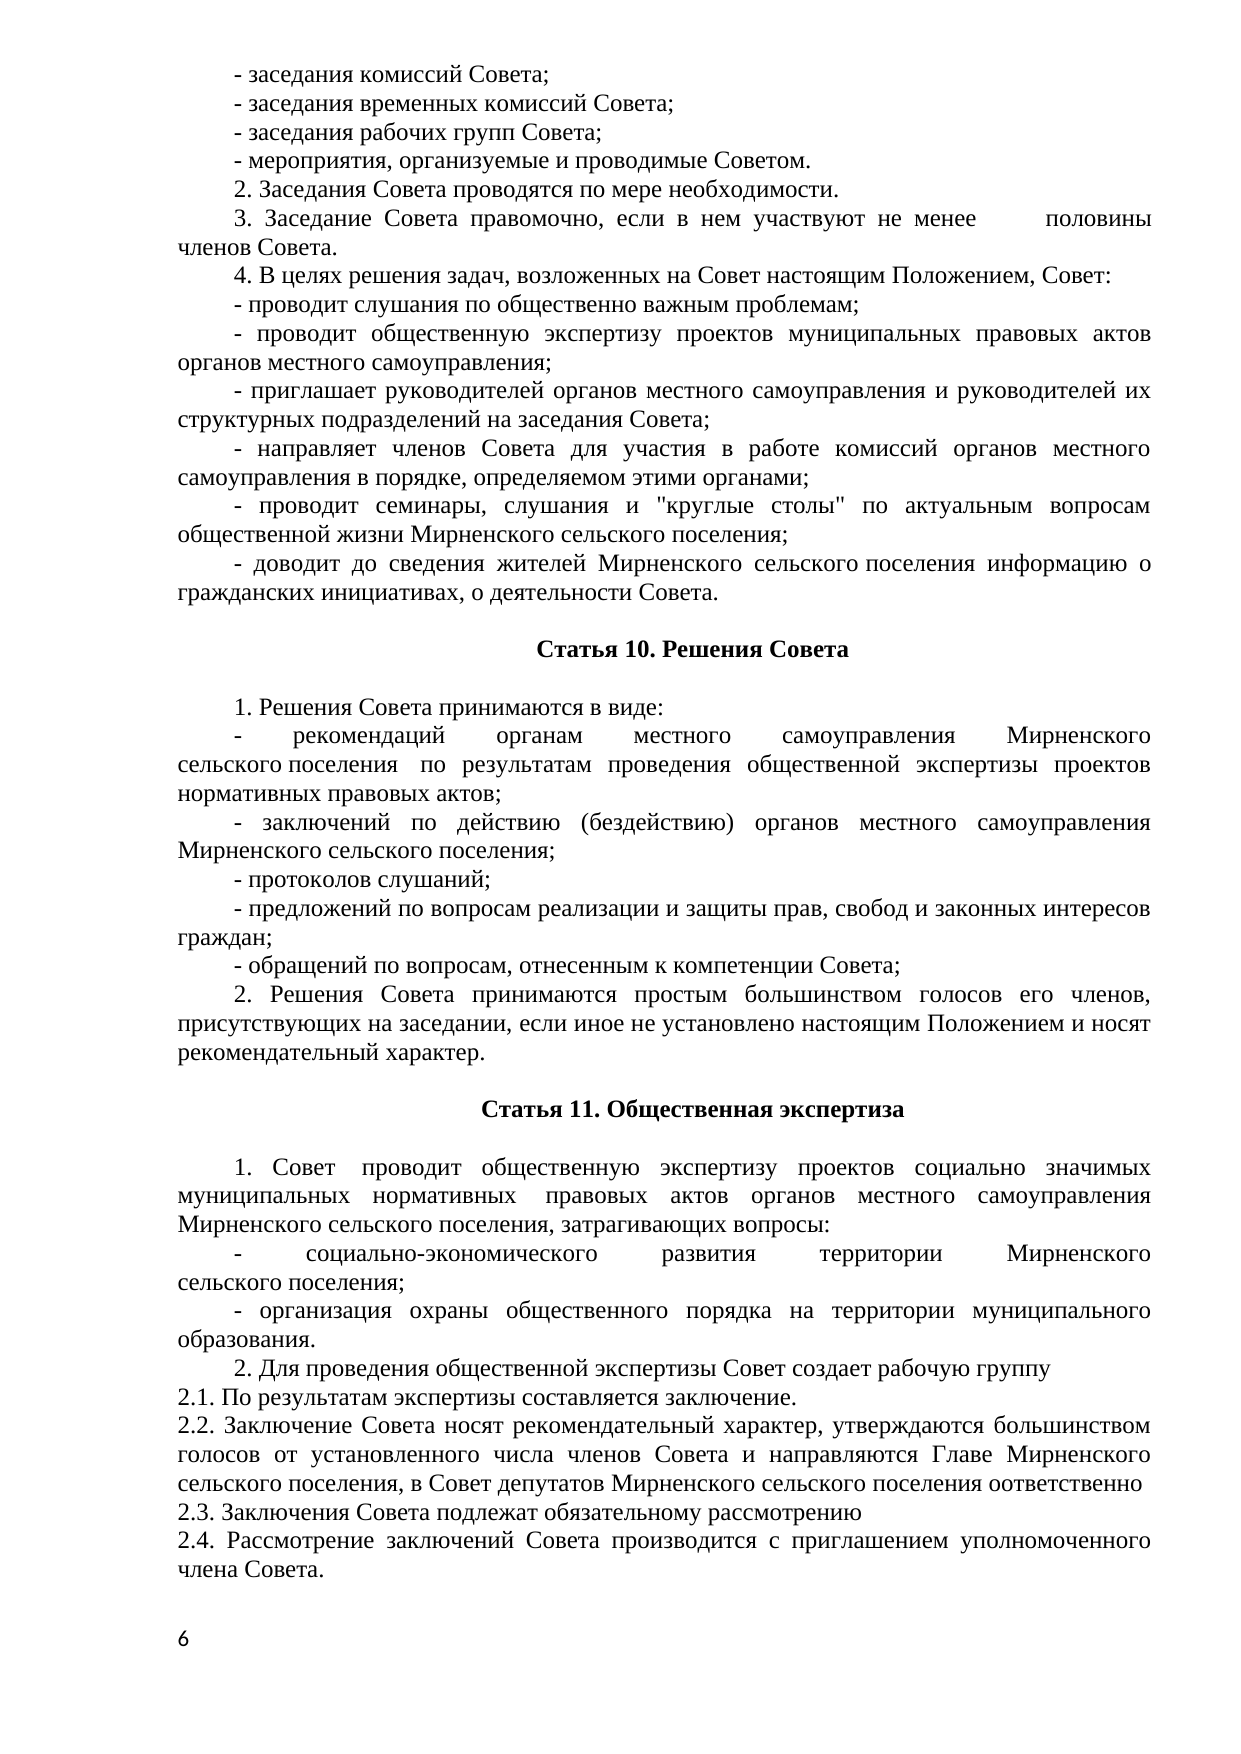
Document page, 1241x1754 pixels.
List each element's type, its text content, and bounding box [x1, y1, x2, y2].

text Статья 11. Общественная экспертиза [177, 1094, 1152, 1123]
text 2. Для проведения общественной экспертизы Совет создает рабочую группу [177, 1353, 1152, 1382]
text - проводит семинары, слушания и "круглые столы" по актуальным вопросам общественной жизни Мирненского сельского поселения; [177, 490, 1152, 548]
text - организация охраны общественного порядка на территории муниципального образования. [177, 1295, 1152, 1353]
text 2.1. По результатам экспертизы составляется заключение. [177, 1382, 1152, 1410]
text - обращений по вопросам, отнесенным к компетенции Совета; [177, 950, 1152, 979]
text 2.2. Заключение Совета носят рекомендательный характер, утверждаются большинством голосов от установленного числа членов Совета и направляются Главе Мирненского сельского поселения, в Совет депутатов Мирненского сельского поселения оответственно [177, 1410, 1152, 1497]
text - мероприятия, организуемые и проводимые Советом. [177, 145, 1152, 174]
text - заседания рабочих групп Совета; [177, 117, 1152, 145]
text - приглашает руководителей органов местного самоуправления и руководителей их структурных подразделений на заседания Совета; [177, 375, 1152, 433]
text - предложений по вопросам реализации и защиты прав, свобод и законных интересов граждан; [177, 893, 1152, 950]
text - заключений по действию (бездействию) органов местного самоуправления Мирненского сельского поселения; [177, 807, 1152, 864]
text 2.4. Рассмотрение заключений Совета производится с приглашением уполномоченного члена Совета. [177, 1525, 1152, 1583]
text 2. Решения Совета принимаются простым большинством голосов его членов, присутствующих на заседании, если иное не установлено настоящим Положением и носят рекомендательный характер. [177, 979, 1152, 1065]
text - протоколов слушаний; [177, 864, 1152, 893]
text - заседания комиссий Совета; [177, 59, 1152, 88]
text - направляет членов Совета для участия в работе комиссий органов местного самоуправления в порядке, определяемом этими органами; [177, 433, 1152, 490]
text 1. Решения Совета принимаются в виде: [177, 692, 1152, 720]
text - доводит до сведения жителей Мирненского сельского поселения информацию о гражданских инициативах, о деятельности Совета. [177, 548, 1152, 605]
text - рекомендаций органам местного самоуправления Мирненского сельского поселения по результатам проведения общественной экспертизы проектов нормативных правовых актов; [177, 720, 1152, 807]
text - проводит общественную экспертизу проектов муниципальных правовых актов органов местного самоуправления; [177, 318, 1152, 375]
text - проводит слушания по общественно важным проблемам; [177, 289, 1152, 318]
text 4. В целях решения задач, возложенных на Совет настоящим Положением, Совет: [177, 260, 1152, 289]
text 3. Заседание Совета правомочно, если в нем участвуют не менее половины членов Совета. [177, 203, 1152, 260]
text 2.3. Заключения Совета подлежат обязательному рассмотрению [177, 1497, 1152, 1525]
text - социально-экономического развития территории Мирненского сельского поселения; [177, 1238, 1152, 1295]
text 1. Совет проводит общественную экспертизу проектов социально значимых муниципальных нормативных правовых актов органов местного самоуправления Мирненского сельского поселения, затрагивающих вопросы: [177, 1152, 1152, 1238]
text 2. Заседания Совета проводятся по мере необходимости. [177, 174, 1152, 203]
text - заседания временных комиссий Совета; [177, 88, 1152, 117]
text Статья 10. Решения Совета [177, 634, 1152, 663]
